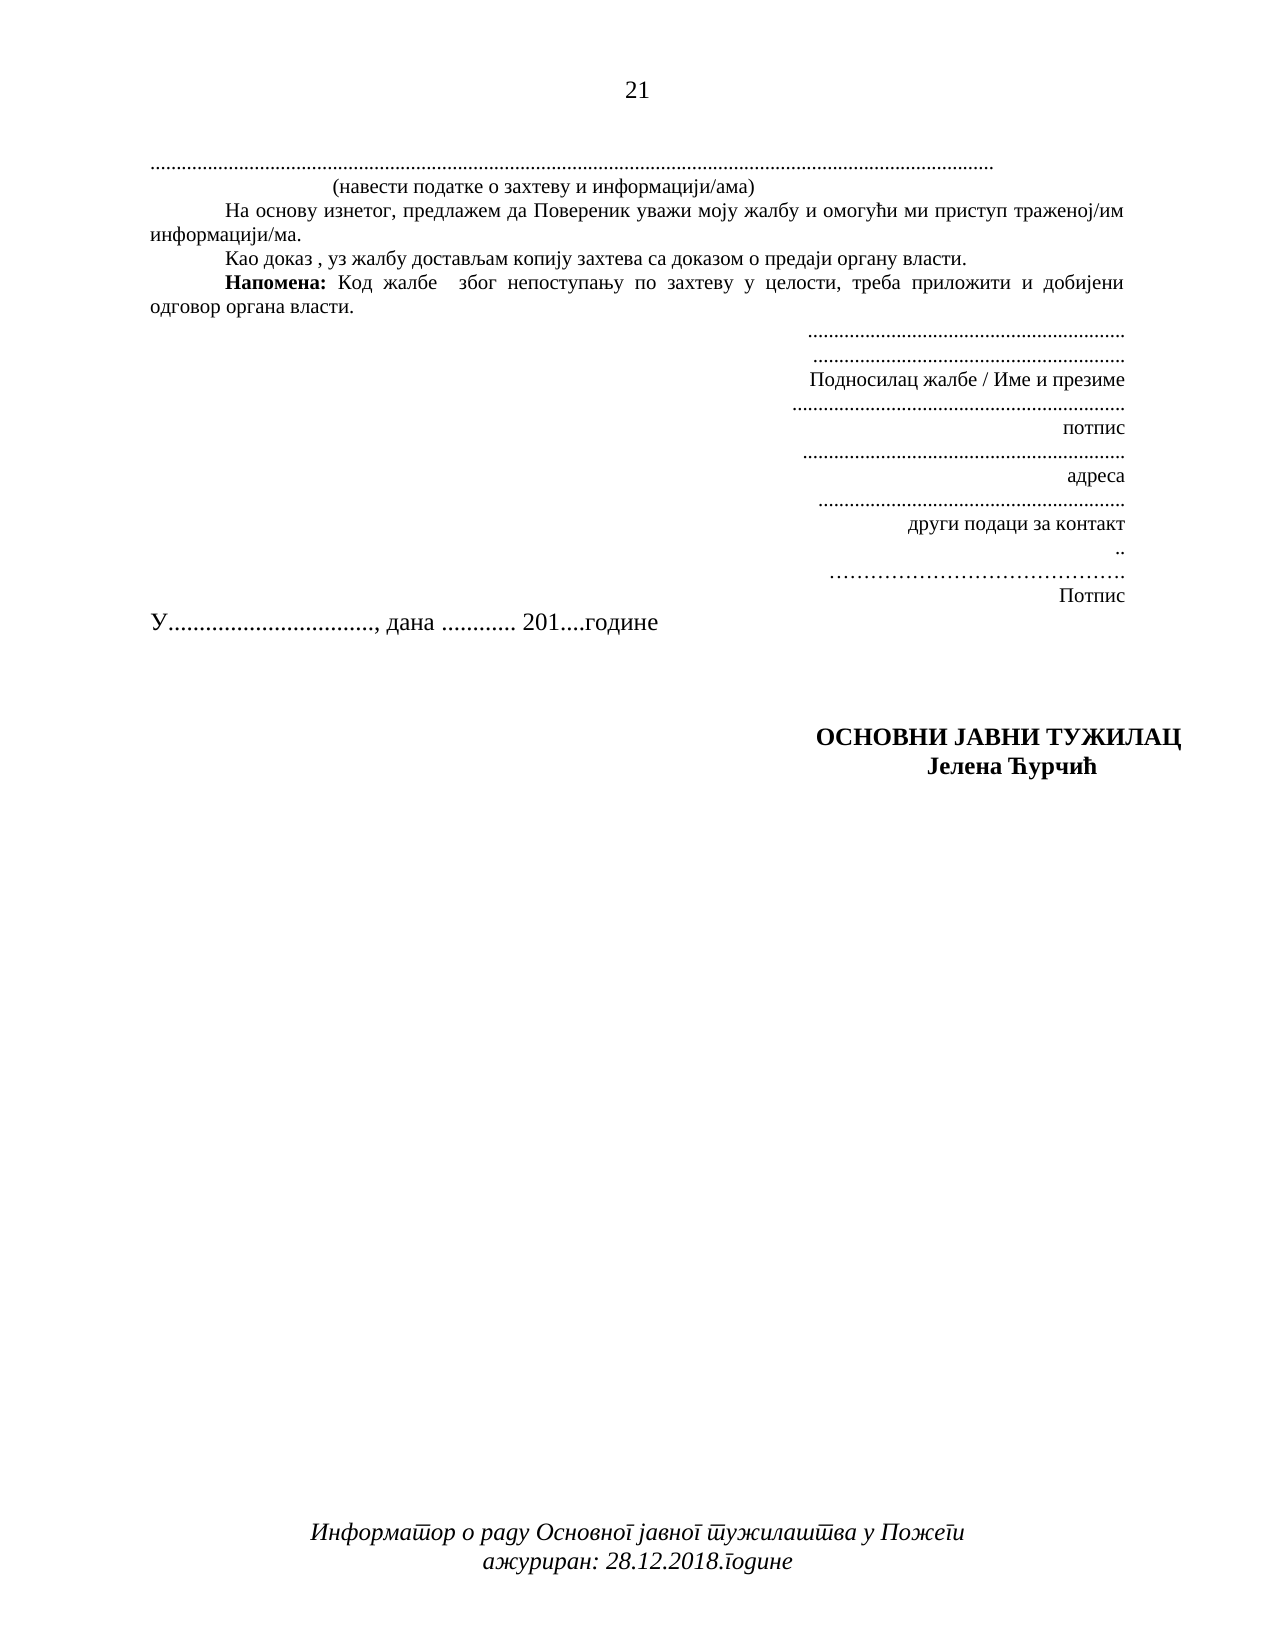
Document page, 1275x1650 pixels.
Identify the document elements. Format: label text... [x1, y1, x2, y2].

text Потпис [675, 583, 1125, 607]
text Напомена: Код жалбе због непоступању по захтеву у целости, треба приложити и добијени одговор органа власти. [150, 270, 1125, 318]
text други подаци за контакт [275, 511, 1125, 535]
text ................................................................ [675, 391, 1125, 415]
text ..……………………………………. [150, 535, 1125, 583]
text ............................................................ [675, 342, 1125, 367]
text ОСНОВНИ ЈАВНИ ТУЖИЛАЦ [94, 722, 1181, 751]
text Као доказ , уз жалбу достављам копију захтева са доказом о предаји органу власти. [150, 246, 1125, 270]
text адреса [275, 463, 1125, 487]
text Подносилац жалбе / Име и презиме [675, 367, 1125, 391]
text ........................................................... [275, 487, 1125, 511]
text потпис [675, 415, 1125, 439]
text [150, 150, 1125, 174]
text Јелена Ћурчић [150, 751, 1125, 780]
text У................................., дана ............ 201....године [150, 607, 1125, 636]
text На основу изнетог, предлажем да Повереник уважи моју жалбу и омогући ми приступ траженој/им информацији/ма. [150, 198, 1125, 246]
text (навести податке о захтеву и информацији/ама) [150, 174, 1125, 198]
text .............................................................. [275, 439, 1125, 463]
text ............................................................. [675, 318, 1125, 342]
